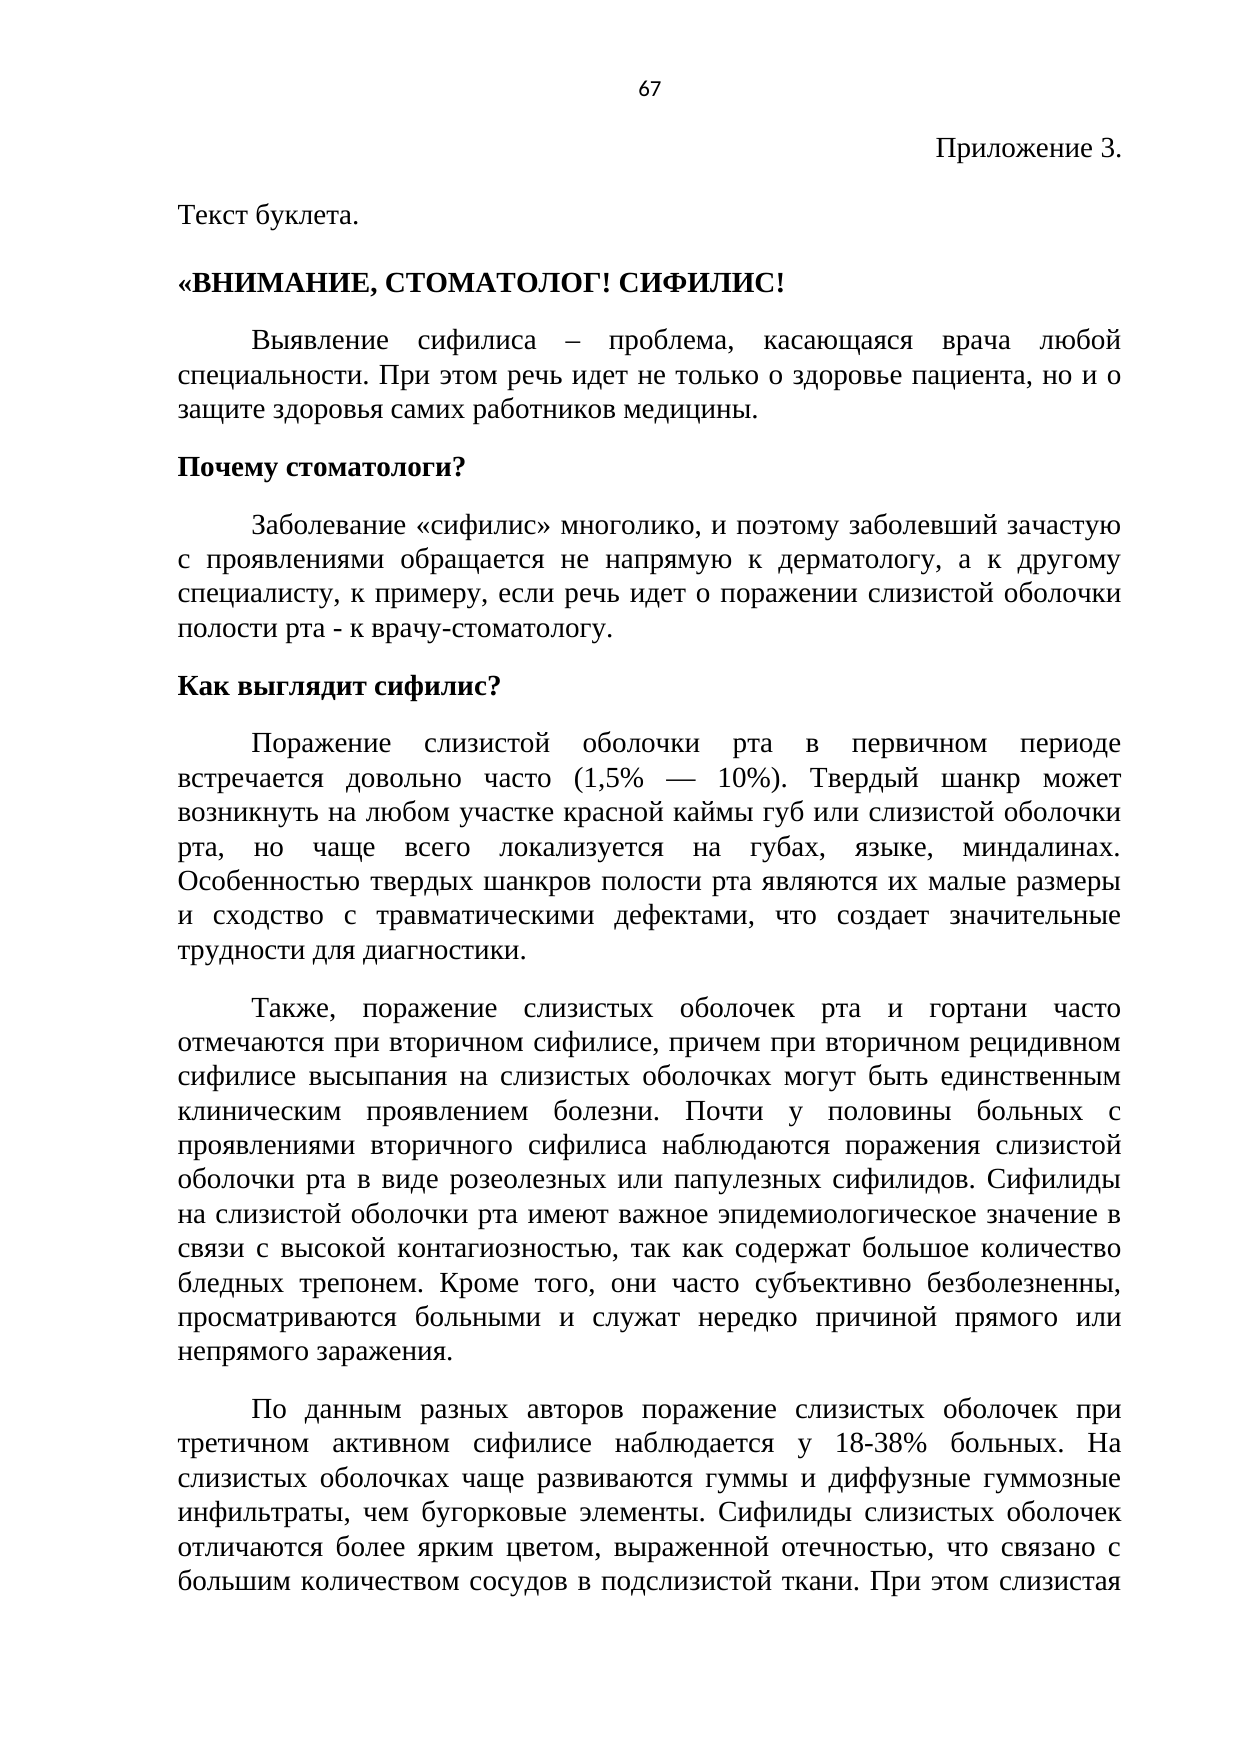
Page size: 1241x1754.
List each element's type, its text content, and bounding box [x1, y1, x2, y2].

text Как выглядит сифилис? [177, 667, 1122, 701]
text Выявление сифилиса – проблема, касающаяся врача любой специальности. При этом речь идет не только о здоровье пациента, но и о защите здоровья самих работников медицины. [177, 322, 1122, 425]
text «ВНИМАНИЕ, СТОМАТОЛОГ! СИФИЛИС! [177, 264, 1122, 298]
text Также, поражение слизистых оболочек рта и гортани часто отмечаются при вторичном сифилисе, причем при вторичном рецидивном сифилисе высыпания на слизистых оболочках могут быть единственным клиническим проявлением болезни. Почти у половины больных с проявлениями вторичного сифилиса наблюдаются поражения слизистой оболочки рта в виде розеолезных или папулезных сифилидов. Сифилиды на слизистой оболочки рта имеют важное эпидемиологическое значение в связи с высокой контагиозностью, так как содержат большое количество бледных трепонем. Кроме того, они часто субъективно безболезненны, просматриваются больными и служат нередко причиной прямого или непрямого заражения. [177, 989, 1122, 1367]
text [177, 1390, 1122, 1597]
text Почему стоматологи? [177, 448, 1122, 483]
text Заболевание «сифилис» многолико, и поэтому заболевший зачастую с проявлениями обращается не напрямую к дерматологу, а к другому специалисту, к примеру, если речь идет о поражении слизистой оболочки полости рта - к врачу-стоматологу. [177, 506, 1122, 643]
text Поражение слизистой оболочки рта в первичном периоде встречается довольно часто (1,5% — 10%). Твердый шанкр может возникнуть на любом участке красной каймы губ или слизистой оболочки рта, но чаще всего локализуется на губах, языке, миндалинах. Особенностью твердых шанкров полости рта являются их малые размеры и сходство с травматическими дефектами, что создает значительные трудности для диагностики. [177, 725, 1122, 965]
text Приложение 3. [177, 130, 1122, 163]
text Текст буклета. [177, 197, 1122, 230]
